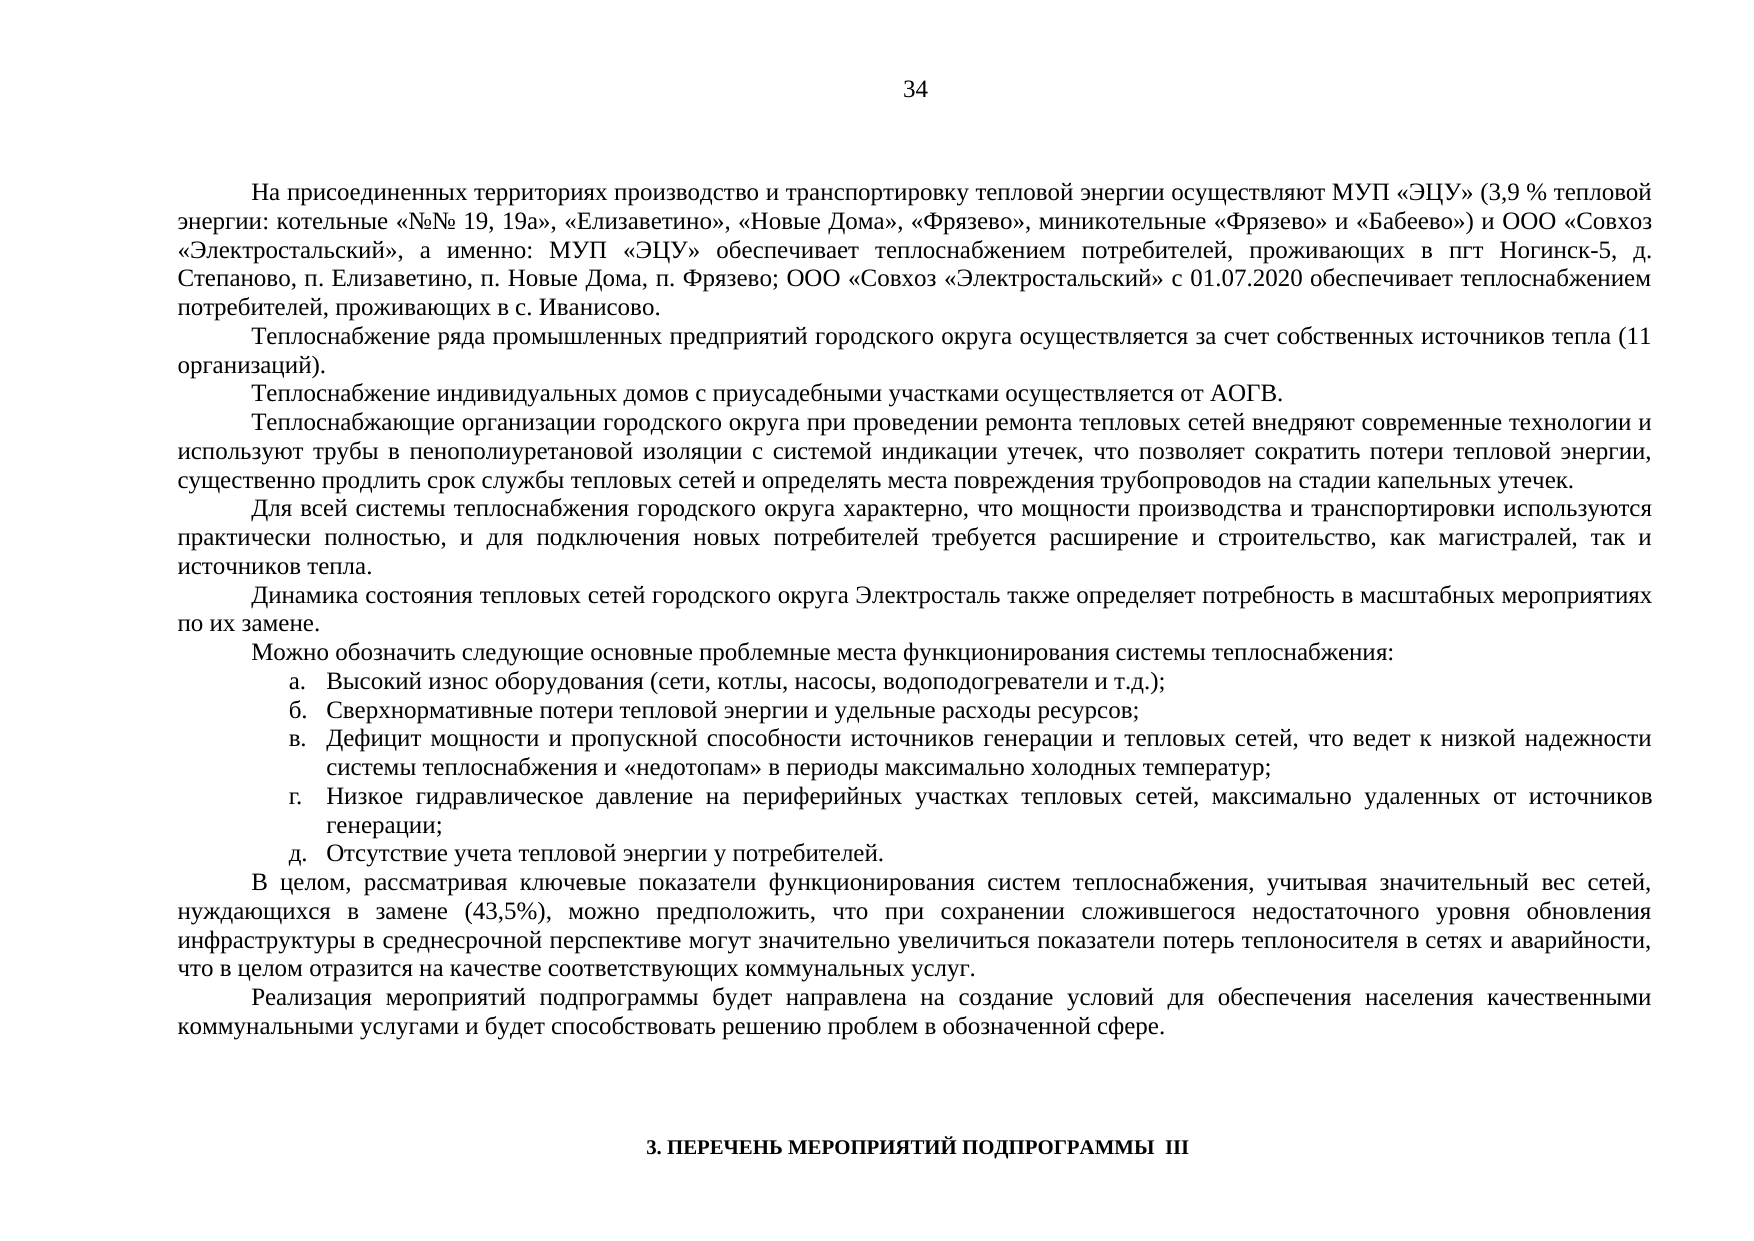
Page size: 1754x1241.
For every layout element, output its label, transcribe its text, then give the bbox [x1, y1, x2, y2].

text Можно обозначить следующие основные проблемные места функционирования системы теплоснабжения: [177, 637, 1653, 666]
text Для всей системы теплоснабжения городского округа характерно, что мощности производства и транспортировки используются практически полностью, и для подключения новых потребителей требуется расширение и строительство, как магистралей, так и источников тепла. [177, 493, 1653, 580]
list Низкое гидравлическое давление на периферийных участках тепловых сетей, максимально удаленных от источников генерации; [288, 781, 1653, 838]
text Реализация мероприятий подпрограммы будет направлена на создание условий для обеспечения населения качественными коммунальными услугами и будет способствовать решению проблем в обозначенной сфере. [177, 982, 1653, 1040]
text Теплоснабжение индивидуальных домов с приусадебными участками осуществляется от АОГВ. [177, 378, 1653, 407]
text На присоединенных территориях производство и транспортировку тепловой энергии осуществляют МУП «ЭЦУ» (3,9 % тепловой энергии: котельные «№№ 19, 19а», «Елизаветино», «Новые Дома», «Фрязево», миникотельные «Фрязево» и «Бабеево») и ООО «Совхоз «Электростальский», а именно: МУП «ЭЦУ» обеспечивает теплоснабжением потребителей, проживающих в пгт Ногинск-5, д. Степаново, п. Елизаветино, п. Новые Дома, п. Фрязево; ООО «Совхоз «Электростальский» с 01.07.2020 обеспечивает теплоснабжением потребителей, проживающих в с. Иванисово. [177, 177, 1653, 321]
text Динамика состояния тепловых сетей городского округа Электросталь также определяет потребность в масштабных мероприятиях по их замене. [177, 580, 1653, 637]
list Высокий износ оборудования (сети, котлы, насосы, водоподогреватели и т.д.); [288, 666, 1653, 695]
list Дефицит мощности и пропускной способности источников генерации и тепловых сетей, что ведет к низкой надежности системы теплоснабжения и «недотопам» в периоды максимально холодных температур; [288, 723, 1653, 781]
list Сверхнормативные потери тепловой энергии и удельные расходы ресурсов; [288, 695, 1653, 723]
text В целом, рассматривая ключевые показатели функционирования систем теплоснабжения, учитывая значительный вес сетей, нуждающихся в замене (43,5%), можно предположить, что при сохранении сложившегося недостаточного уровня обновления инфраструктуры в среднесрочной перспективе могут значительно увеличиться показатели потерь теплоносителя в сетях и аварийности, что в целом отразится на качестве соответствующих коммунальных услуг. [177, 867, 1653, 982]
list Отсутствие учета тепловой энергии у потребителей. [288, 838, 1653, 867]
text 3. ПЕРЕЧЕНЬ МЕРОПРИЯТИЙ ПОДПРОГРАММЫ III [177, 1135, 1653, 1159]
text Теплоснабжение ряда промышленных предприятий городского округа осуществляется за счет собственных источников тепла (11 организаций). [177, 321, 1653, 378]
text Теплоснабжающие организации городского округа при проведении ремонта тепловых сетей внедряют современные технологии и используют трубы в пенополиуретановой изоляции с системой индикации утечек, что позволяет сократить потери тепловой энергии, существенно продлить срок службы тепловых сетей и определять места повреждения трубопроводов на стадии капельных утечек. [177, 407, 1653, 493]
